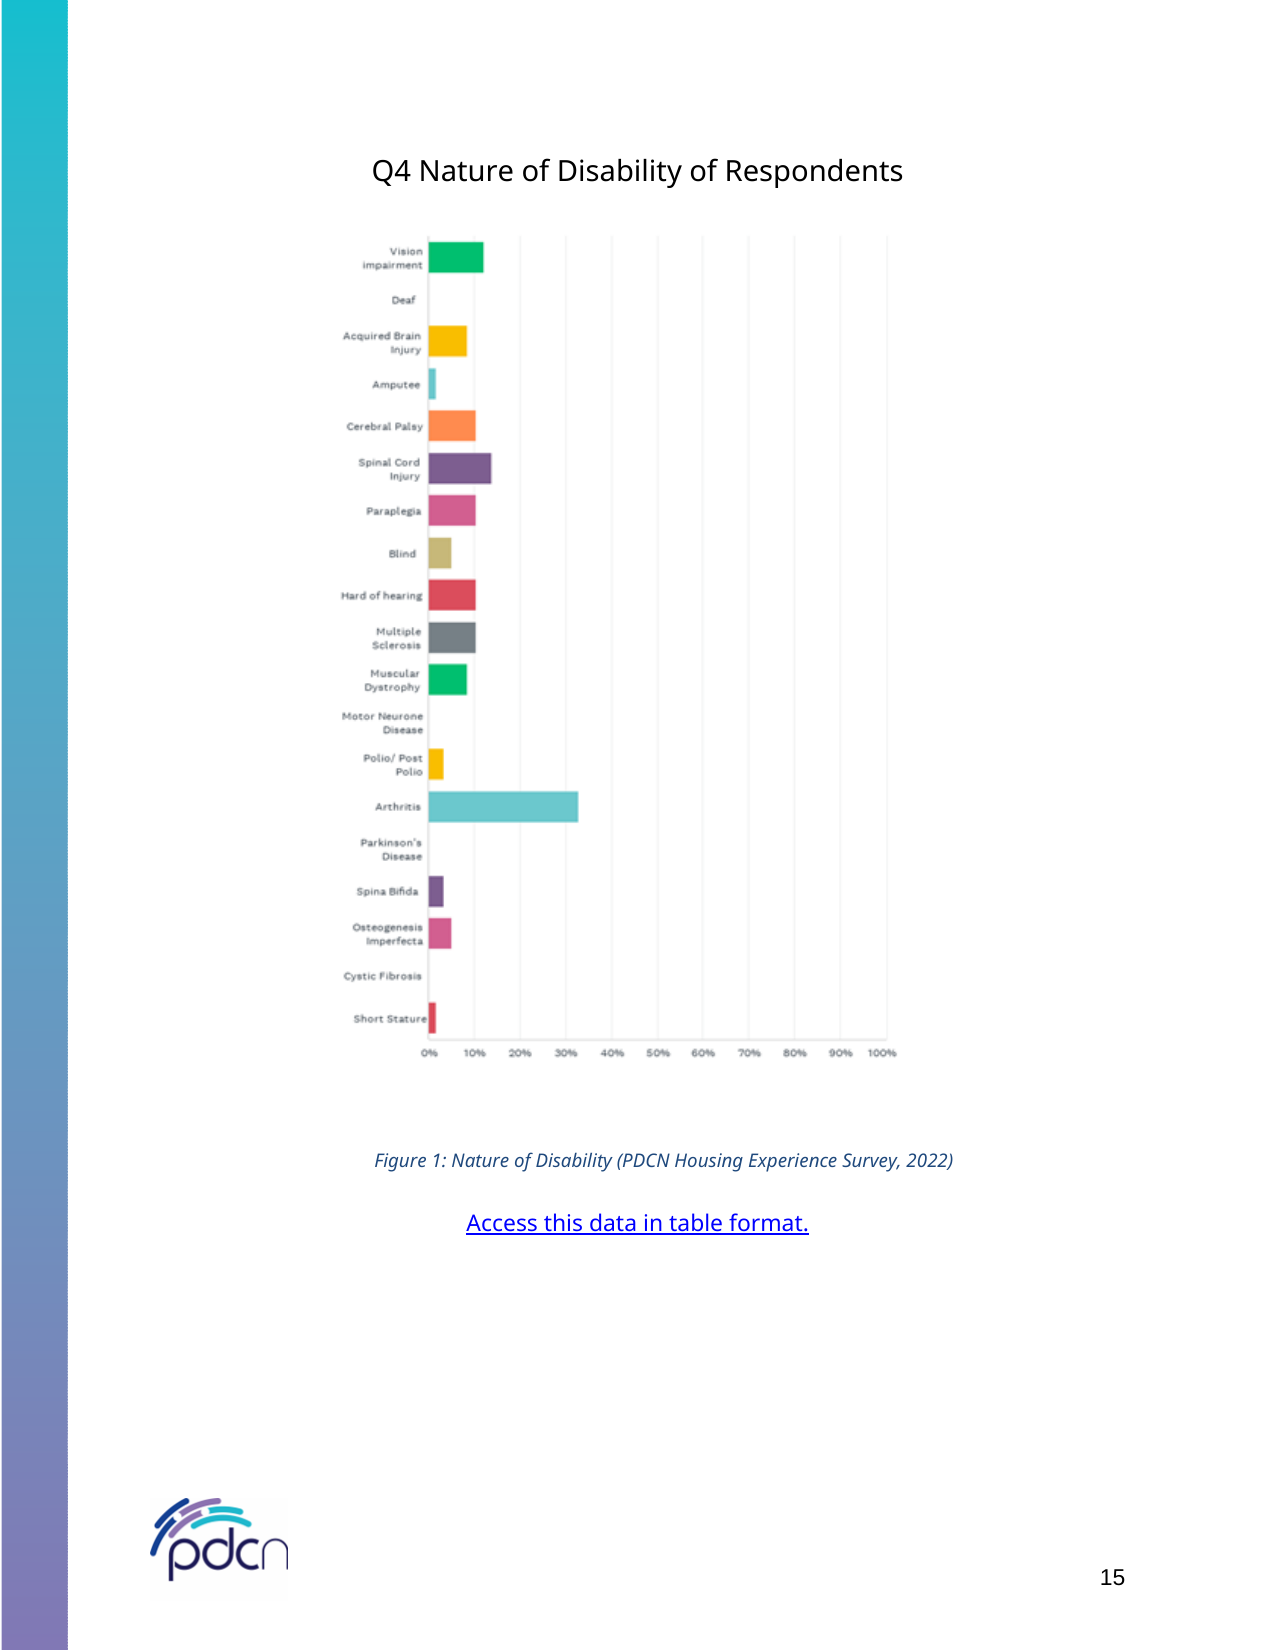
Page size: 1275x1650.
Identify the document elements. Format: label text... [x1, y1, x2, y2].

subtitle Q4 Nature of Disability of Respondents [150, 150, 1125, 190]
picture [150, 1498, 288, 1601]
text Access this data in table format. [150, 1131, 1125, 1238]
picture [1, 0, 68, 1650]
picture [150, 203, 1125, 1102]
